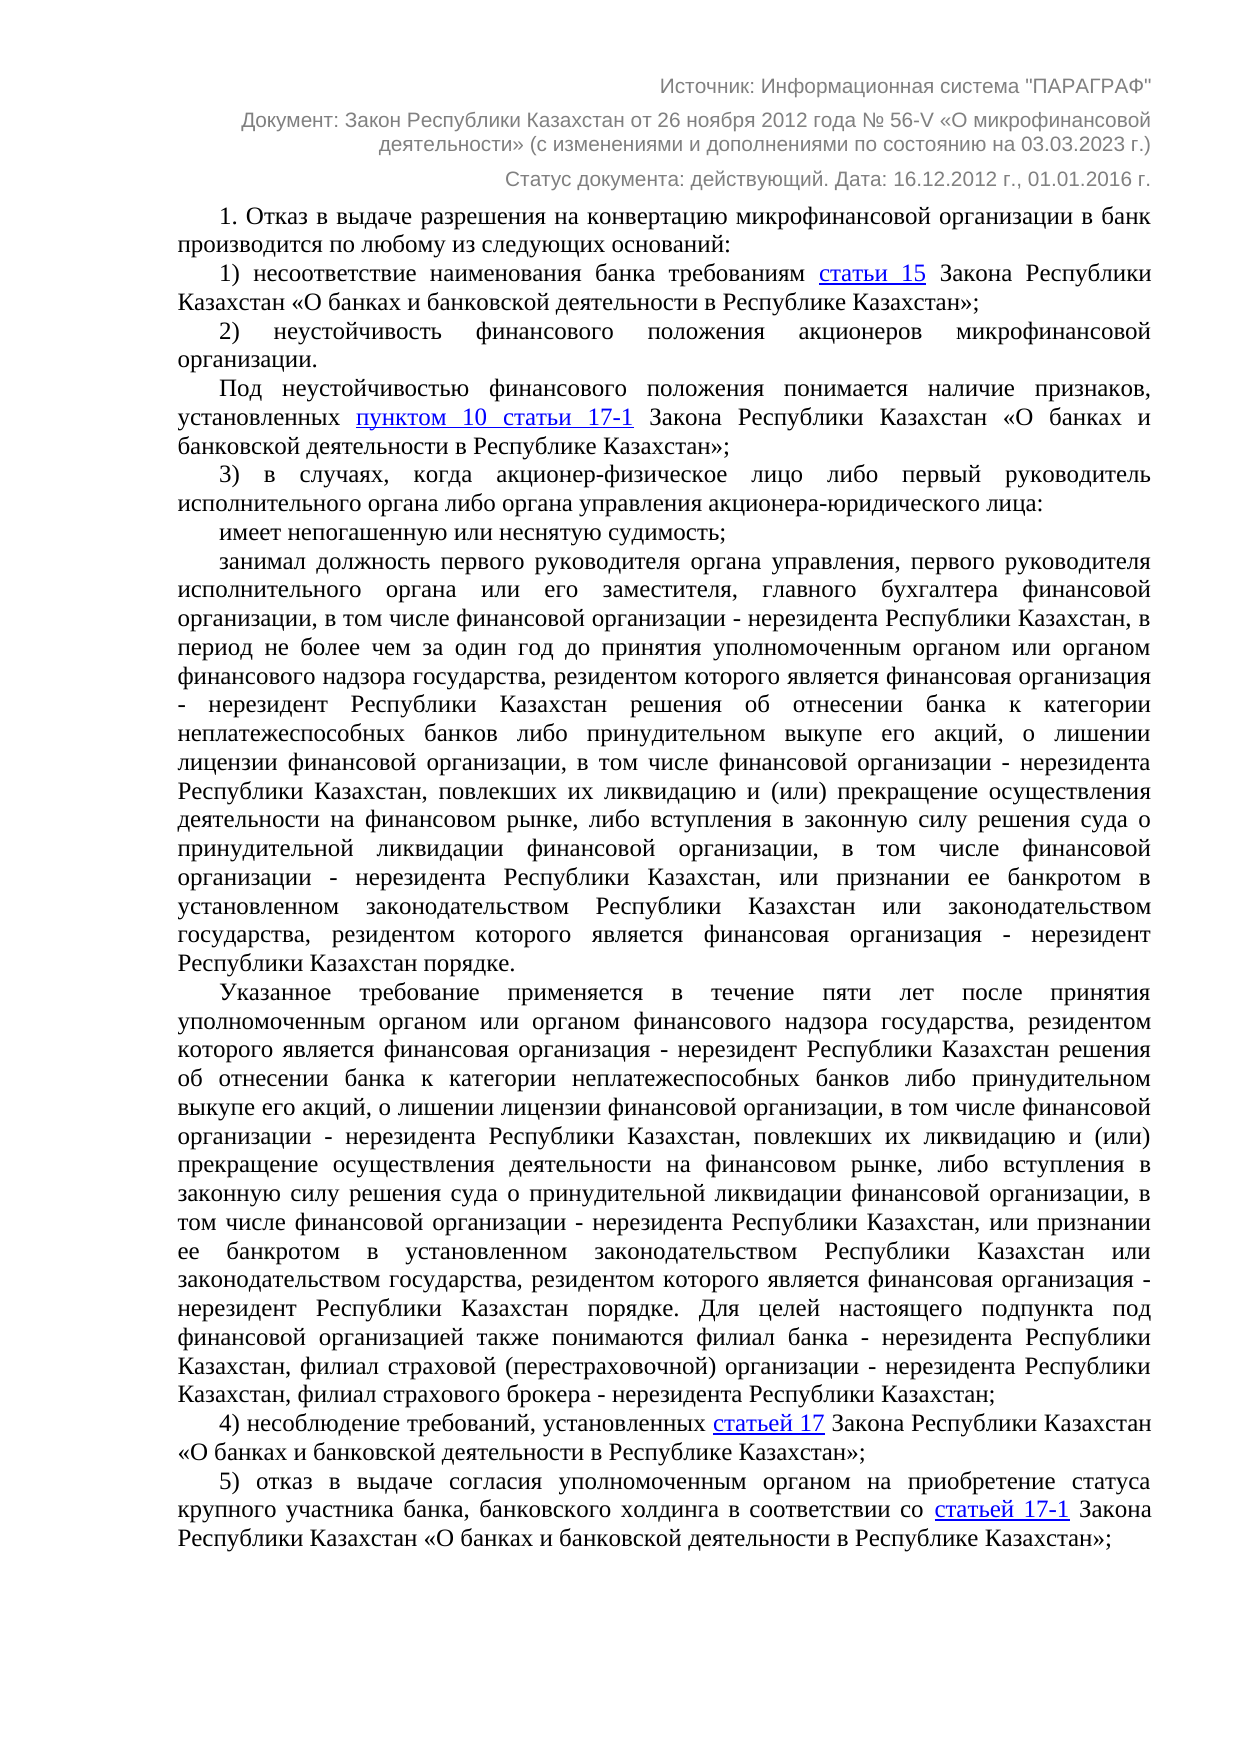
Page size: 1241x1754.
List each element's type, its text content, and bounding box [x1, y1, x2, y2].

text имеет непогашенную или неснятую судимость; [177, 517, 1152, 546]
text 3) в случаях, когда акционер-физическое лицо либо первый руководитель исполнительного органа либо органа управления акционера-юридического лица: [177, 459, 1152, 517]
text 4) несоблюдение требований, установленных статьей 17 Закона Республики Казахстан «О банках и банковской деятельности в Республике Казахстан»; [177, 1408, 1152, 1466]
text 1. Отказ в выдаче разрешения на конвертацию микрофинансовой организации в банк производится по любому из следующих оснований: [177, 201, 1152, 258]
text 1) несоответствие наименования банка требованиям статьи 15 Закона Республики Казахстан «О банках и банковской деятельности в Республике Казахстан»; [177, 258, 1152, 316]
text занимал должность первого руководителя органа управления, первого руководителя исполнительного органа или его заместителя, главного бухгалтера финансовой организации, в том числе финансовой организации - нерезидента Республики Казахстан, в период не более чем за один год до принятия уполномоченным органом или органом финансового надзора государства, резидентом которого является финансовая организация - нерезидент Республики Казахстан решения об отнесении банка к категории неплатежеспособных банков либо принудительном выкупе его акций, о лишении лицензии финансовой организации, в том числе финансовой организации - нерезидента Республики Казахстан, повлекших их ликвидацию и (или) прекращение осуществления деятельности на финансовом рынке, либо вступления в законную силу решения суда о принудительной ликвидации финансовой организации, в том числе финансовой организации - нерезидента Республики Казахстан, или признании ее банкротом в установленном законодательством Республики Казахстан или законодательством государства, резидентом которого является финансовая организация - нерезидент Республики Казахстан порядке. [177, 546, 1152, 977]
text Под неустойчивостью финансового положения понимается наличие признаков, установленных пунктом 10 статьи 17-1 Закона Республики Казахстан «О банках и банковской деятельности в Республике Казахстан»; [177, 373, 1152, 459]
text Указанное требование применяется в течение пяти лет после принятия уполномоченным органом или органом финансового надзора государства, резидентом которого является финансовая организация - нерезидент Республики Казахстан решения об отнесении банка к категории неплатежеспособных банков либо принудительном выкупе его акций, о лишении лицензии финансовой организации, в том числе финансовой организации - нерезидента Республики Казахстан, повлекших их ликвидацию и (или) прекращение осуществления деятельности на финансовом рынке, либо вступления в законную силу решения суда о принудительной ликвидации финансовой организации, в том числе финансовой организации - нерезидента Республики Казахстан, или признании ее банкротом в установленном законодательством Республики Казахстан или законодательством государства, резидентом которого является финансовая организация - нерезидент Республики Казахстан порядке. Для целей настоящего подпункта под финансовой организацией также понимаются филиал банка - нерезидента Республики Казахстан, филиал страховой (перестраховочной) организации - нерезидента Республики Казахстан, филиал страхового брокера - нерезидента Республики Казахстан; [177, 977, 1152, 1408]
text 2) неустойчивость финансового положения акционеров микрофинансовой организации. [177, 316, 1152, 373]
text 5) отказ в выдаче согласия уполномоченным органом на приобретение статуса крупного участника банка, банковского холдинга в соответствии со статьей 17-1 Закона Республики Казахстан «О банках и банковской деятельности в Республике Казахстан»; [177, 1466, 1152, 1552]
